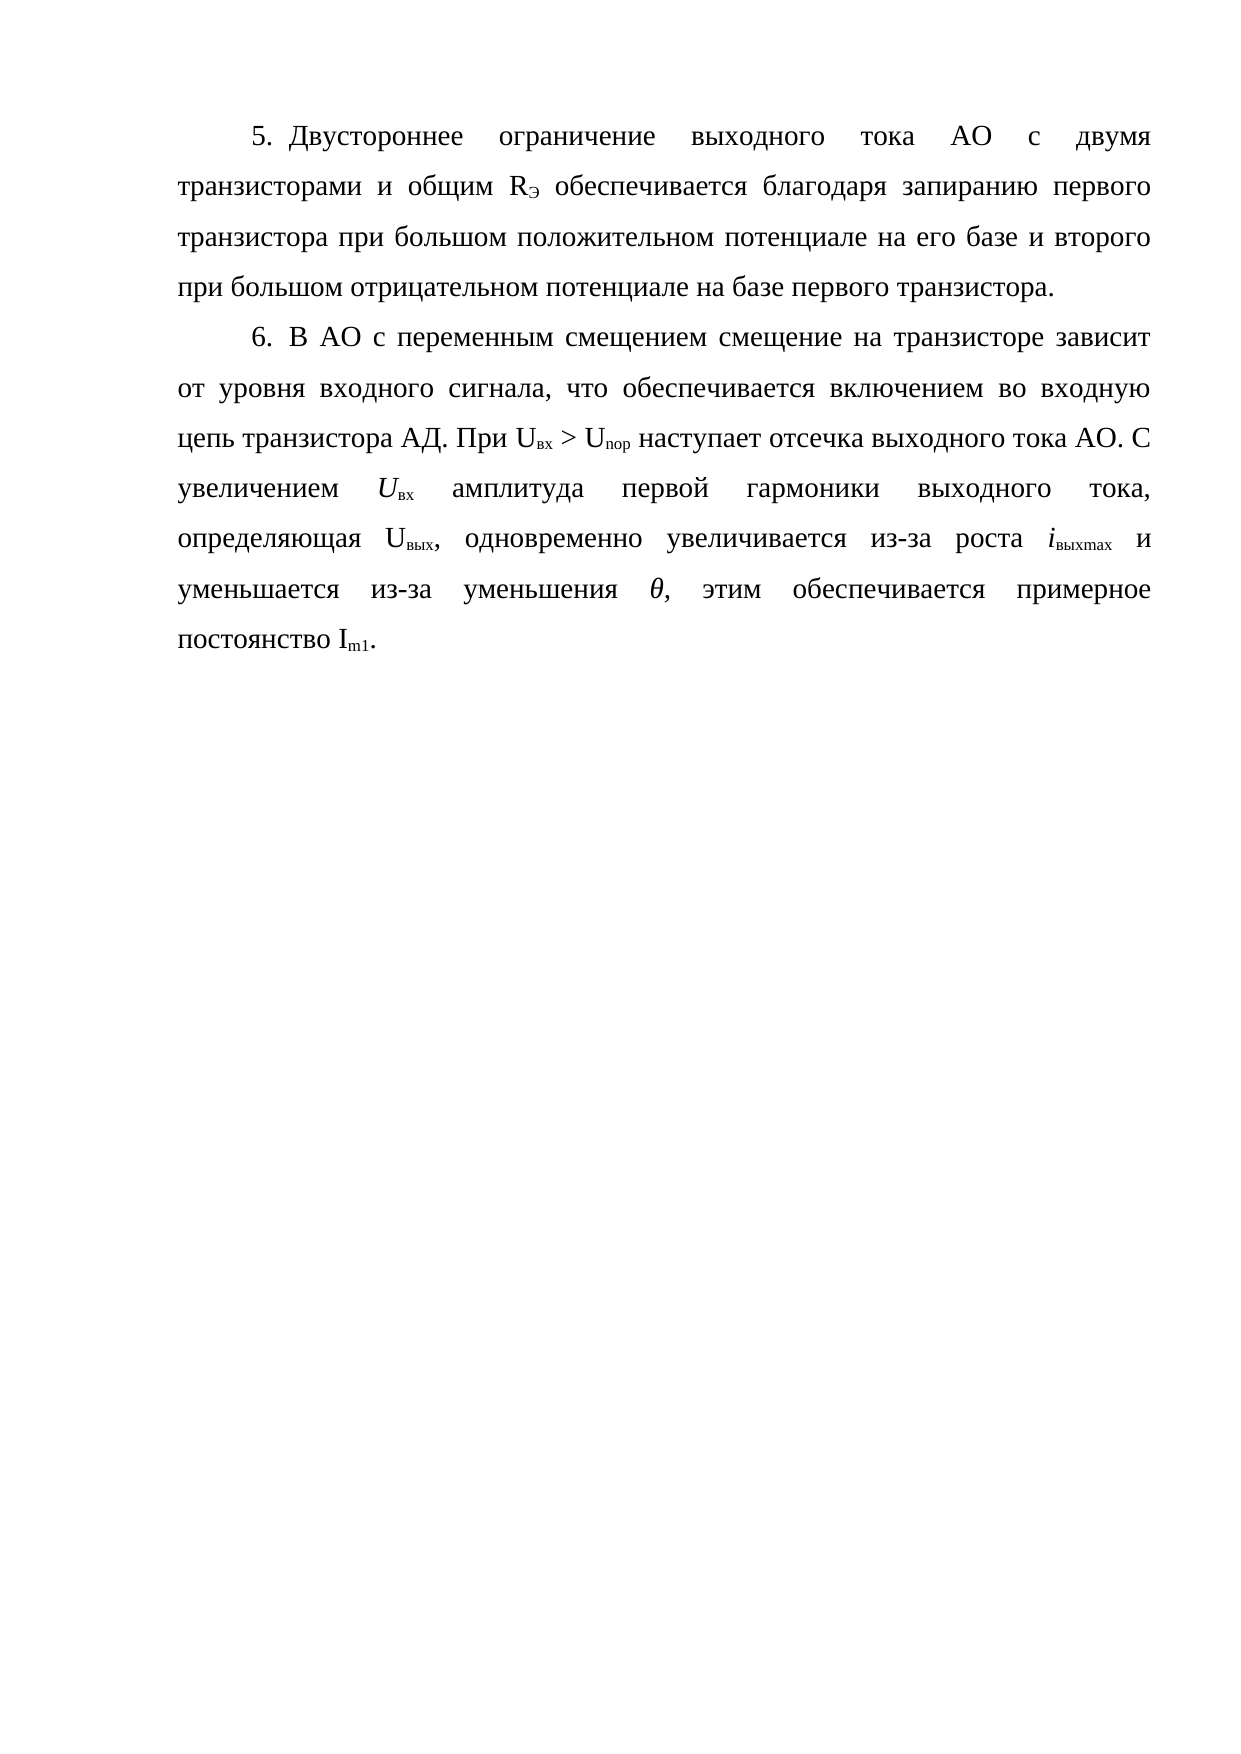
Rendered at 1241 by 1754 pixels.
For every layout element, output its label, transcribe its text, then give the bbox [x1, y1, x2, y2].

list Двустороннее ограничение выходного тока АО с двумя транзисторами и общим RЭ обеспечивается благодаря запиранию первого транзистора при большом положительном потенциале на его базе и второго при большом отрицательном потенциале на базе первого транзистора. [177, 118, 1152, 303]
list В АО с переменным смещением смещение на транзисторе зависит от уровня входного сигнала, что обеспечивается включением во входную цепь транзистора АД. При Uвx > Unop наступает отсечка выходного тока АО. С увеличением Uвx амплитуда первой гармоники выходного тока, определяющая Uвых, одновременно увеличивается из-за роста iвыхmax и уменьшается из-за уменьшения θ, этим обеспечивается примерное постоянство Im1. [177, 319, 1152, 655]
